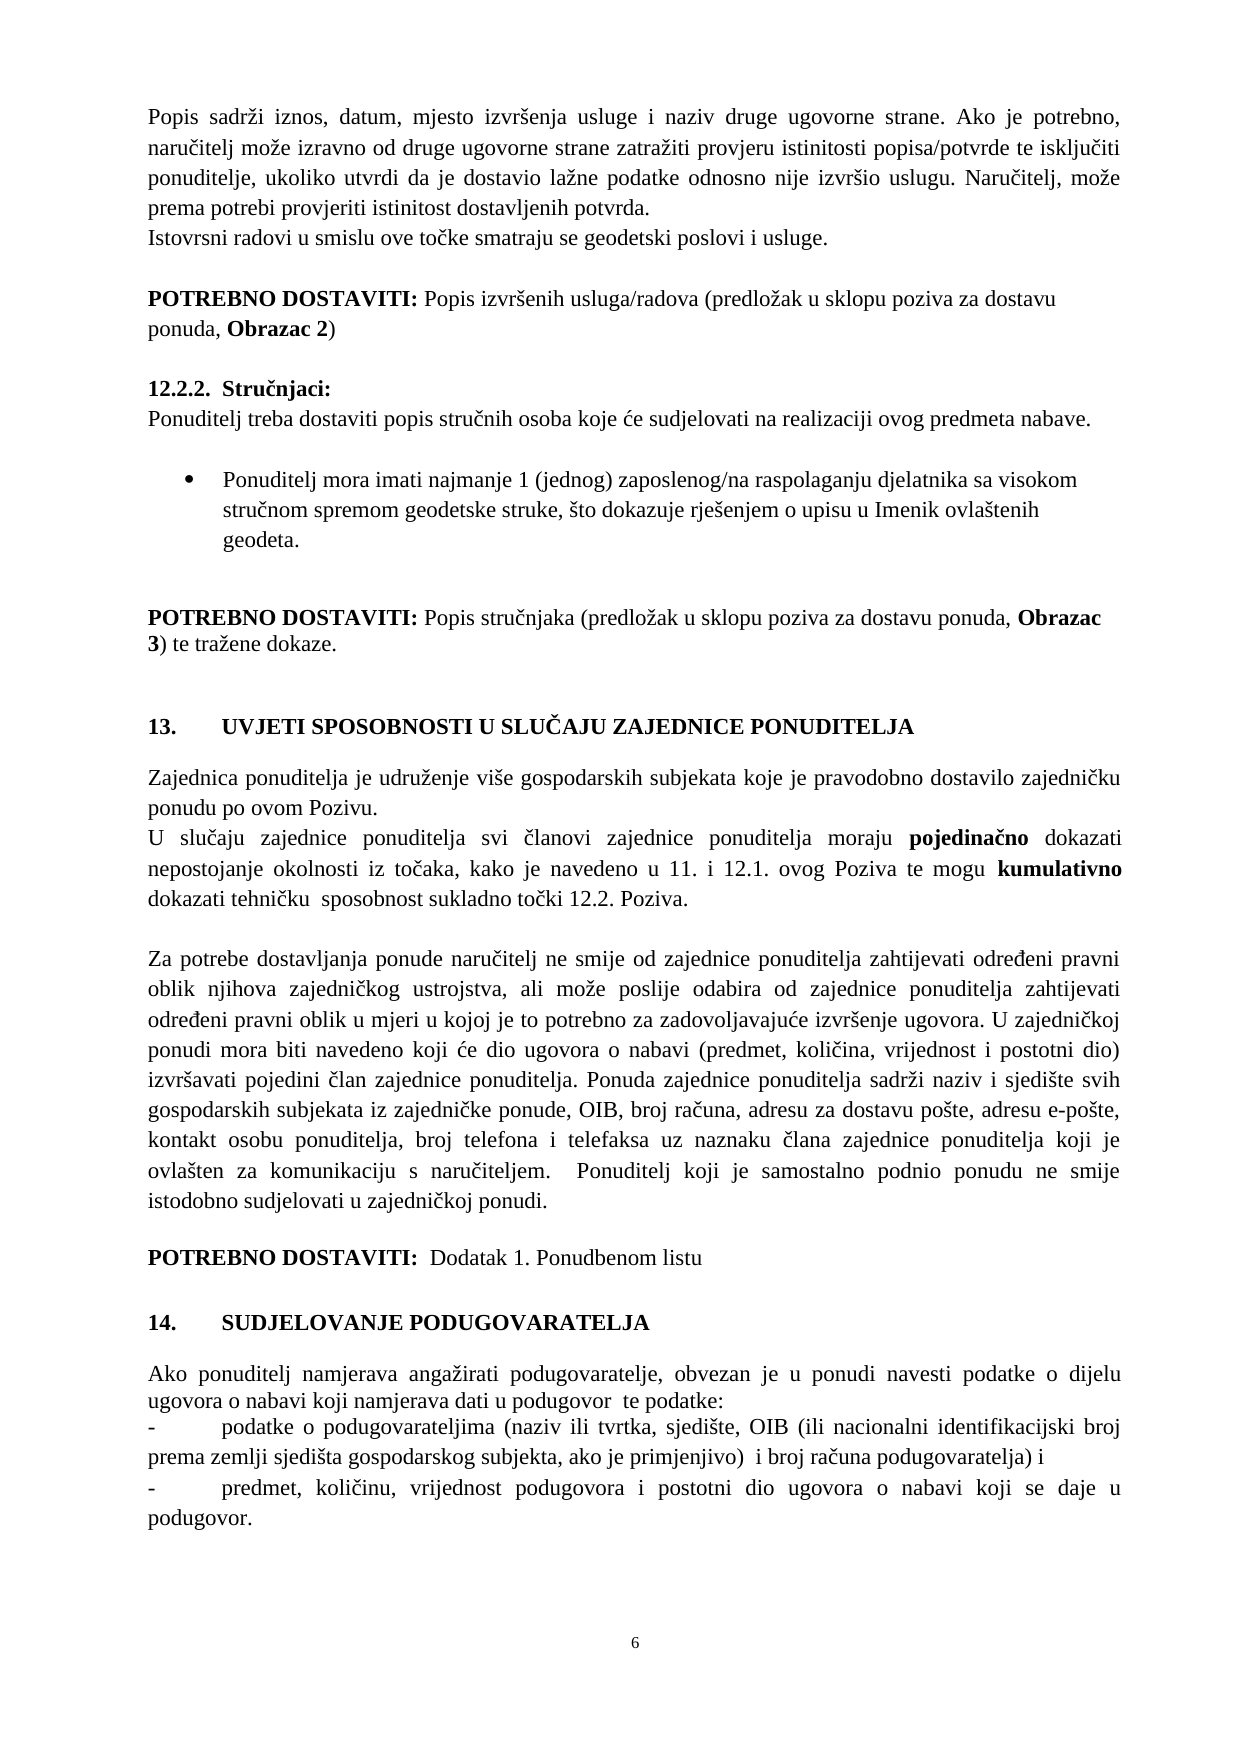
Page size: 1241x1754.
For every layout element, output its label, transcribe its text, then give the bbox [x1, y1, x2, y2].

text Popis sadrži iznos, datum, mjesto izvršenja usluge i naziv druge ugovorne strane. Ako je potrebno, naručitelj može izravno od druge ugovorne strane zatražiti provjeru istinitosti popisa/potvrde te isključiti ponuditelje, ukoliko utvrdi da je dostavio lažne podatke odnosno nije izvršio uslugu. Naručitelj, može prema potrebi provjeriti istinitost dostavljenih potvrda. [148, 103, 1122, 220]
text Ponuditelj treba dostaviti popis stručnih osoba koje će sudjelovati na realizaciji ovog predmeta nabave. [148, 406, 1122, 432]
text Za potrebe dostavljanja ponude naručitelj ne smije od zajednice ponuditelja zahtijevati određeni pravni oblik njihova zajedničkog ustrojstva, ali može poslije odabira od zajednice ponuditelja zahtijevati određeni pravni oblik u mjeri u kojoj je to potrebno za zadovoljavajuće izvršenje ugovora. U zajedničkoj ponudi mora biti navedeno koji će dio ugovora o nabavi (predmet, količina, vrijednost i postotni dio) izvršavati pojedini član zajednice ponuditelja. Ponuda zajednice ponuditelja sadrži naziv i sjedište svih gospodarskih subjekata iz zajedničke ponude, OIB, broj računa, adresu za dostavu pošte, adresu e-pošte, kontakt osobu ponuditelja, broj telefona i telefaksa uz naznaku člana zajednice ponuditelja koji je ovlašten za komunikaciju s naručiteljem. Ponuditelj koji je samostalno podnio ponudu ne smije istodobno sudjelovati u zajedničkoj ponudi. [148, 945, 1122, 1213]
text POTREBNO DOSTAVITI: Dodatak 1. Ponudbenom listu [148, 1243, 1122, 1270]
text Ako ponuditelj namjerava angažirati podugovaratelje, obvezan je u ponudi navesti podatke o dijelu ugovora o nabavi koji namjerava dati u podugovor te podatke: [148, 1360, 1122, 1413]
list Ponuditelj mora imati najmanje 1 (jednog) zaposlenog/na raspolaganju djelatnika sa visokom stručnom spremom geodetske struke, što dokazuje rješenjem o upisu u Imenik ovlaštenih geodeta. [185, 466, 1122, 553]
subtitle SUDJELOVANJE PODUGOVARATELJA [148, 1309, 1122, 1336]
text 12.2.2. Stručnjaci: [148, 375, 1122, 402]
list podatke o podugovarateljima (naziv ili tvrtka, sjedište, OIB (ili nacionalni identifikacijski broj prema zemlji sjedišta gospodarskog subjekta, ako je primjenjivo) i broj računa podugovaratelja) i [148, 1413, 1122, 1470]
text POTREBNO DOSTAVITI: Popis izvršenih usluga/radova (predložak u sklopu poziva za dostavu ponuda, Obrazac 2) [148, 285, 1122, 341]
text U slučaju zajednice ponuditelja svi članovi zajednice ponuditelja moraju pojedinačno dokazati nepostojanje okolnosti iz točaka, kako je navedeno u 11. i 12.1. ovog Poziva te mogu kumulativno dokazati tehničku sposobnost sukladno točki 12.2. Poziva. [148, 824, 1122, 911]
subtitle UVJETI SPOSOBNOSTI U SLUČAJU ZAJEDNICE PONUDITELJA [148, 713, 1122, 739]
text POTREBNO DOSTAVITI: Popis stručnjaka (predložak u sklopu poziva za dostavu ponuda, Obrazac 3) te tražene dokaze. [148, 604, 1122, 656]
text Istovrsni radovi u smislu ove točke smatraju se geodetski poslovi i usluge. [148, 224, 1122, 251]
text Zajednica ponuditelja je udruženje više gospodarskih subjekata koje je pravodobno dostavilo zajedničku ponudu po ovom Pozivu. [148, 764, 1122, 821]
list predmet, količinu, vrijednost podugovora i postotni dio ugovora o nabavi koji se daje u podugovor. [148, 1473, 1122, 1530]
